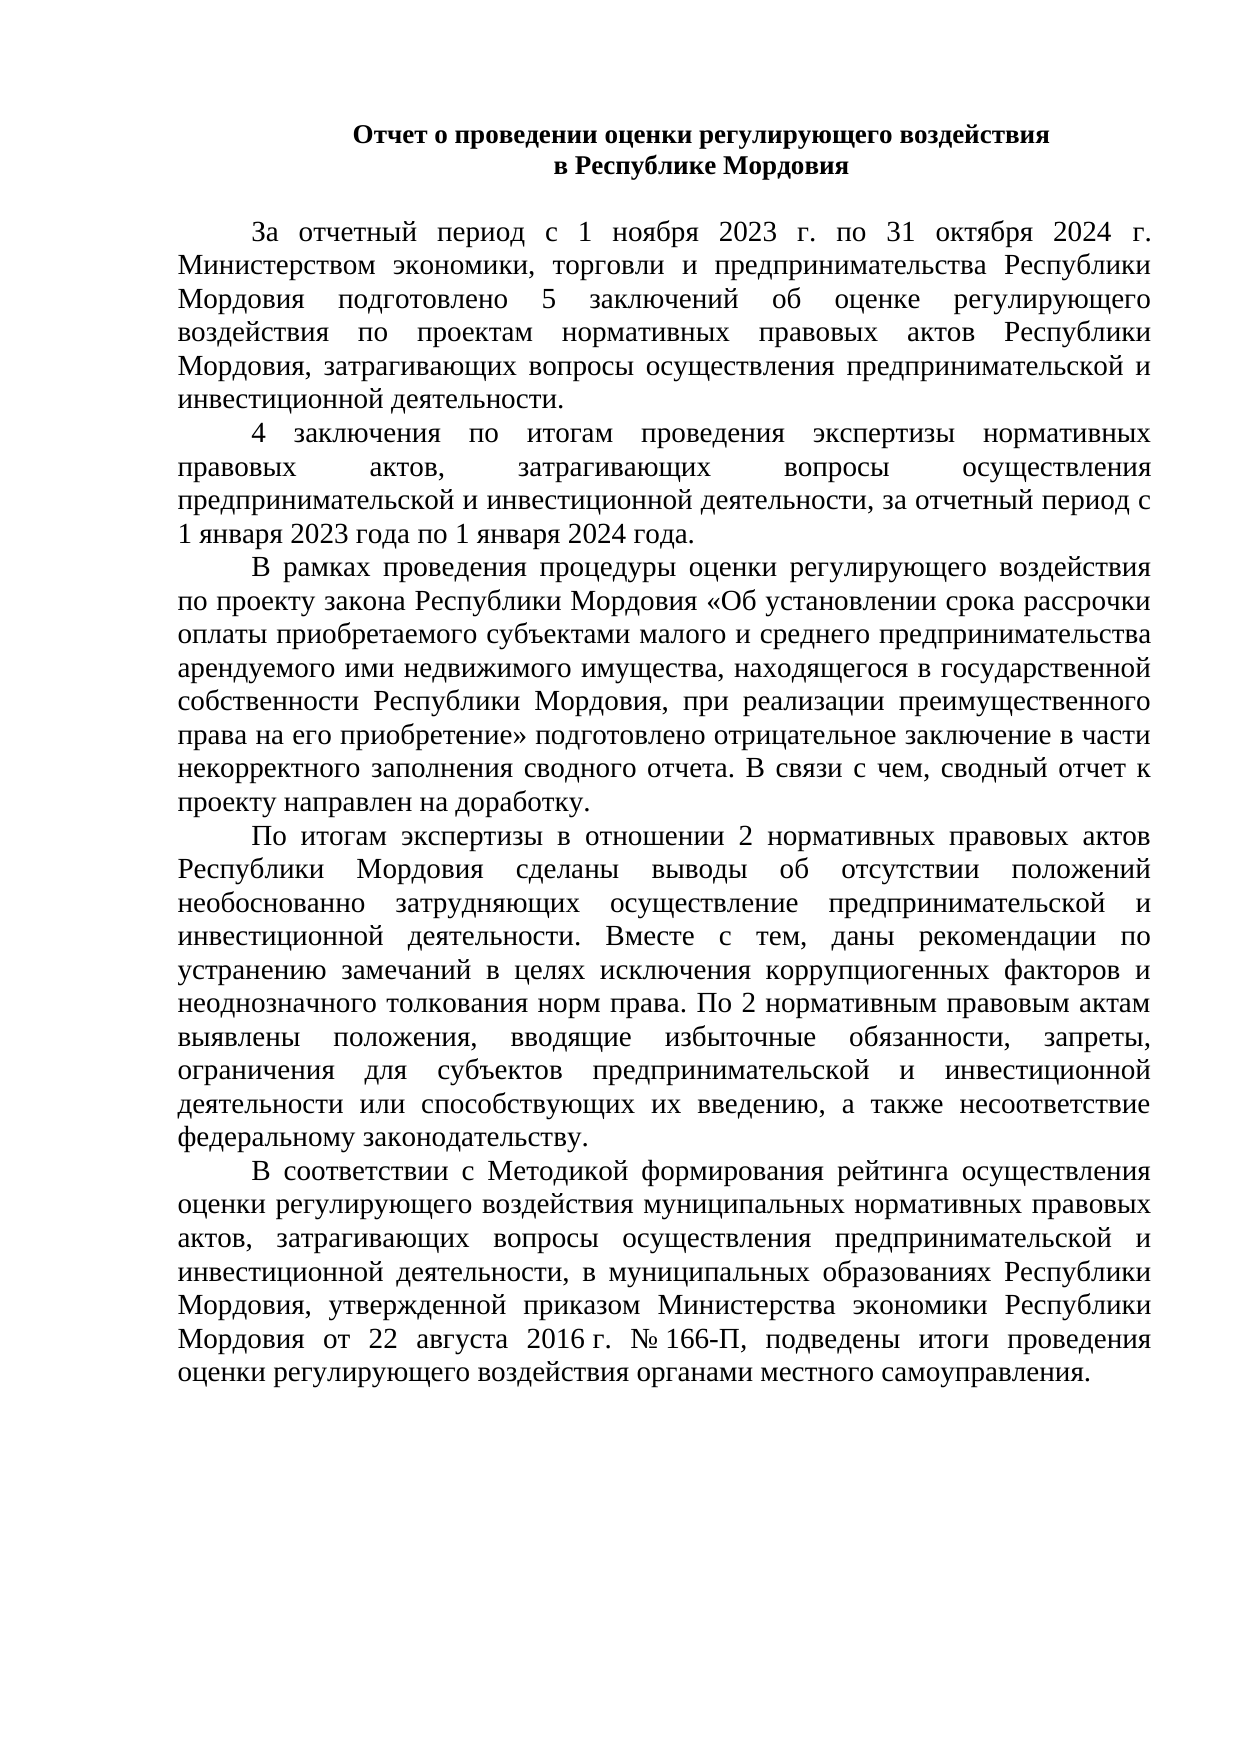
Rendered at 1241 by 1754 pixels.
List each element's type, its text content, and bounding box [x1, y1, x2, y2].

text По итогам экспертизы в отношении 2 нормативных правовых актов Республики Мордовия сделаны выводы об отсутствии положений необоснованно затрудняющих осуществление предпринимательской и инвестиционной деятельности. Вместе с тем, даны рекомендации по устранению замечаний в целях исключения коррупциогенных факторов и неоднозначного толкования норм права. По 2 нормативным правовым актам выявлены положения, вводящие избыточные обязанности, запреты, ограничения для субъектов предпринимательской и инвестиционной деятельности или способствующих их введению, а также несоответствие федеральному законодательству. [177, 818, 1152, 1153]
text Отчет о проведении оценки регулирующего воздействия [177, 118, 1152, 149]
text в Республике Мордовия [177, 149, 1152, 180]
text В рамках проведения процедуры оценки регулирующего воздействия по проекту закона Республики Мордовия «Об установлении срока рассрочки оплаты приобретаемого субъектами малого и среднего предпринимательства арендуемого ими недвижимого имущества, находящегося в государственной собственности Республики Мордовия, при реализации преимущественного права на его приобретение» подготовлено отрицательное заключение в части некорректного заполнения сводного отчета. В связи с чем, сводный отчет к проекту направлен на доработку. [177, 549, 1152, 818]
text За отчетный период с 1 ноября 2023 г. по 31 октября 2024 г. Министерством экономики, торговли и предпринимательства Республики Мордовия подготовлено 5 заключений об оценке регулирующего воздействия по проектам нормативных правовых актов Республики Мордовия, затрагивающих вопросы осуществления предпринимательской и инвестиционной деятельности. [177, 214, 1152, 415]
text 4 заключения по итогам проведения экспертизы нормативных правовых актов, затрагивающих вопросы осуществления предпринимательской и инвестиционной деятельности, за отчетный период с 1 января 2023 года по 1 января 2024 года. [177, 415, 1152, 549]
text В соответствии с Методикой формирования рейтинга осуществления оценки регулирующего воздействия муниципальных нормативных правовых актов, затрагивающих вопросы осуществления предпринимательской и инвестиционной деятельности, в муниципальных образованиях Республики Мордовия, утвержденной приказом Министерства экономики Республики Мордовия от 22 августа 2016 г. № 166-П, подведены итоги проведения оценки регулирующего воздействия органами местного самоуправления. [177, 1153, 1152, 1388]
